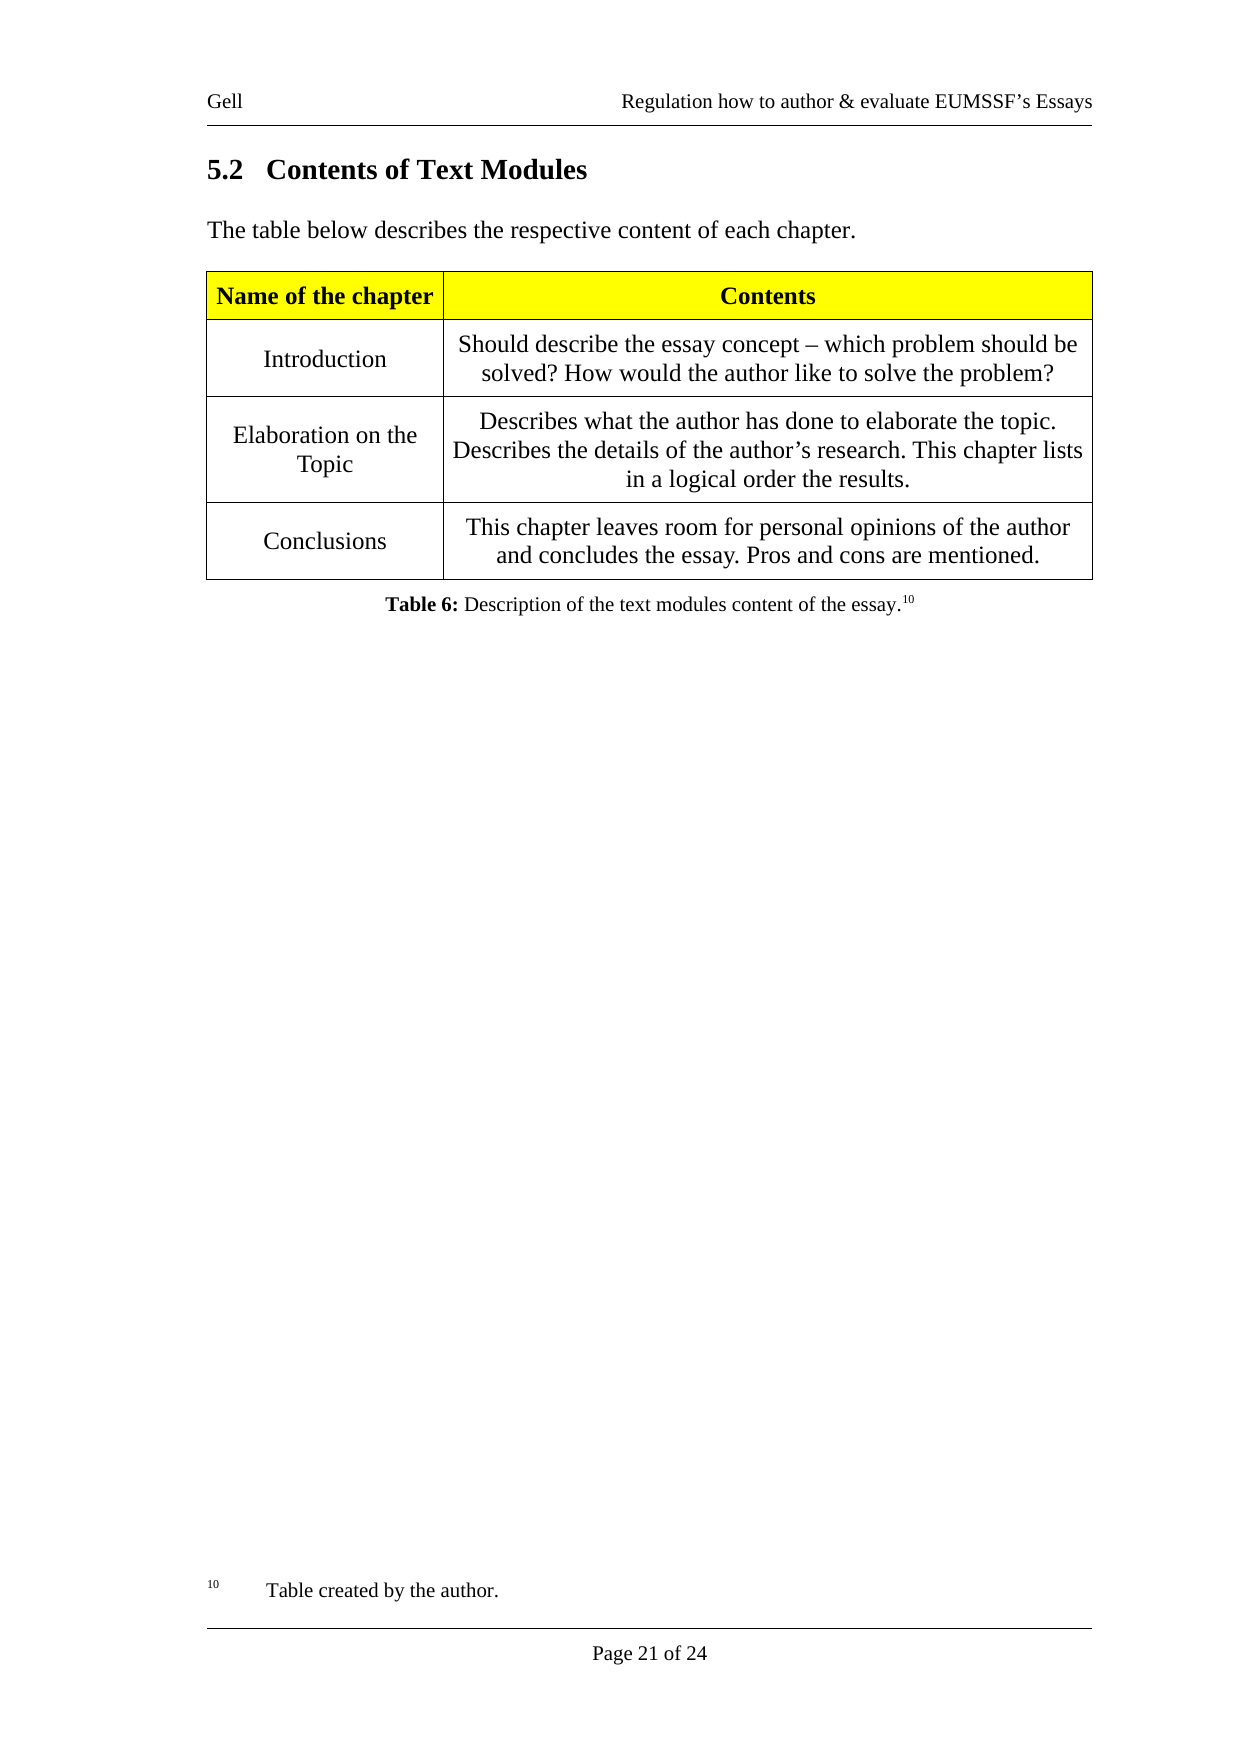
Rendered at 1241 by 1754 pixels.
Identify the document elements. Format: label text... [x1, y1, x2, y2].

text 5.2 Contents of Text Modules [207, 152, 1092, 186]
table_cell Should describe the essay concept – which problem should be solved? How would the author like to solve the problem? [444, 320, 1092, 396]
table_cell Introduction [207, 320, 443, 396]
table_cell Conclusions [207, 503, 443, 578]
table_cell Elaboration on the Topic [207, 397, 443, 502]
table_header Contents [444, 272, 1092, 319]
table_cell Describes what the author has done to elaborate the topic. Describes the details of the author’s research. This chapter lists in a logical order the results. [444, 397, 1092, 502]
table_header Name of the chapter [207, 272, 443, 319]
text The table below describes the respective content of each chapter. [207, 215, 1092, 244]
text Table 6: Description of the text modules content of the essay. [207, 592, 1092, 616]
table_cell This chapter leaves room for personal opinions of the author and concludes the essay. Pros and cons are mentioned. [444, 503, 1092, 578]
